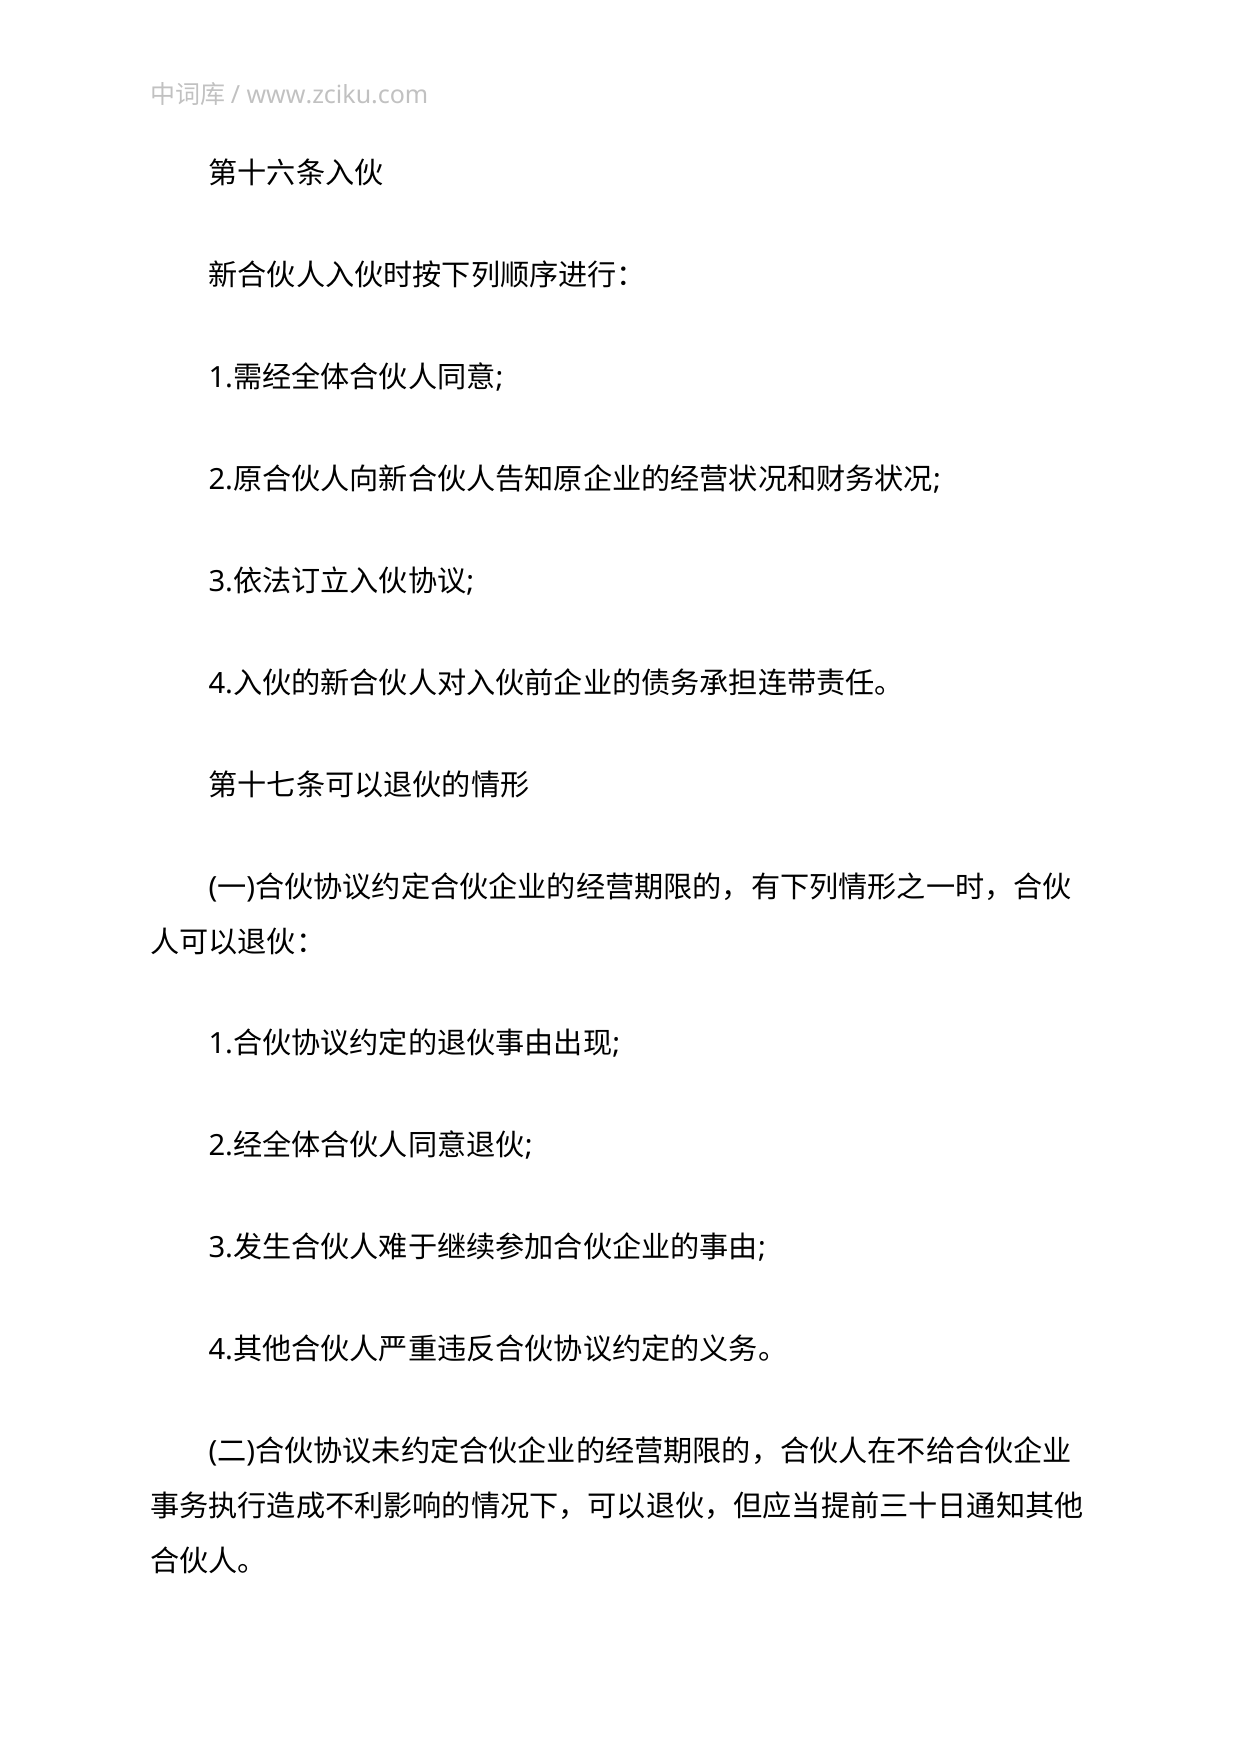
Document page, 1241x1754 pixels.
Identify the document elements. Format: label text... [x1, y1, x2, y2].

text 3.依法订立入伙协议; [150, 557, 1090, 600]
text 2.原合伙人向新合伙人告知原企业的经营状况和财务状况; [150, 456, 1090, 498]
text 第十六条入伙 [150, 150, 1090, 192]
text 2.经全体合伙人同意退伙; [150, 1122, 1090, 1164]
text 4.入伙的新合伙人对入伙前企业的债务承担连带责任。 [150, 659, 1090, 702]
text 第十七条可以退伙的情形 [150, 761, 1090, 804]
text 新合伙人入伙时按下列顺序进行： [150, 252, 1090, 294]
text 1.需经全体合伙人同意; [150, 353, 1090, 396]
text 3.发生合伙人难于继续参加合伙企业的事由; [150, 1224, 1090, 1266]
text (二)合伙协议未约定合伙企业的经营期限的，合伙人在不给合伙企业事务执行造成不利影响的情况下，可以退伙，但应当提前三十日通知其他合伙人。 [150, 1428, 1090, 1580]
text (一)合伙协议约定合伙企业的经营期限的，有下列情形之一时，合伙人可以退伙： [150, 863, 1090, 961]
text 1.合伙协议约定的退伙事由出现; [150, 1020, 1090, 1062]
text 4.其他合伙人严重违反合伙协议约定的义务。 [150, 1326, 1090, 1368]
